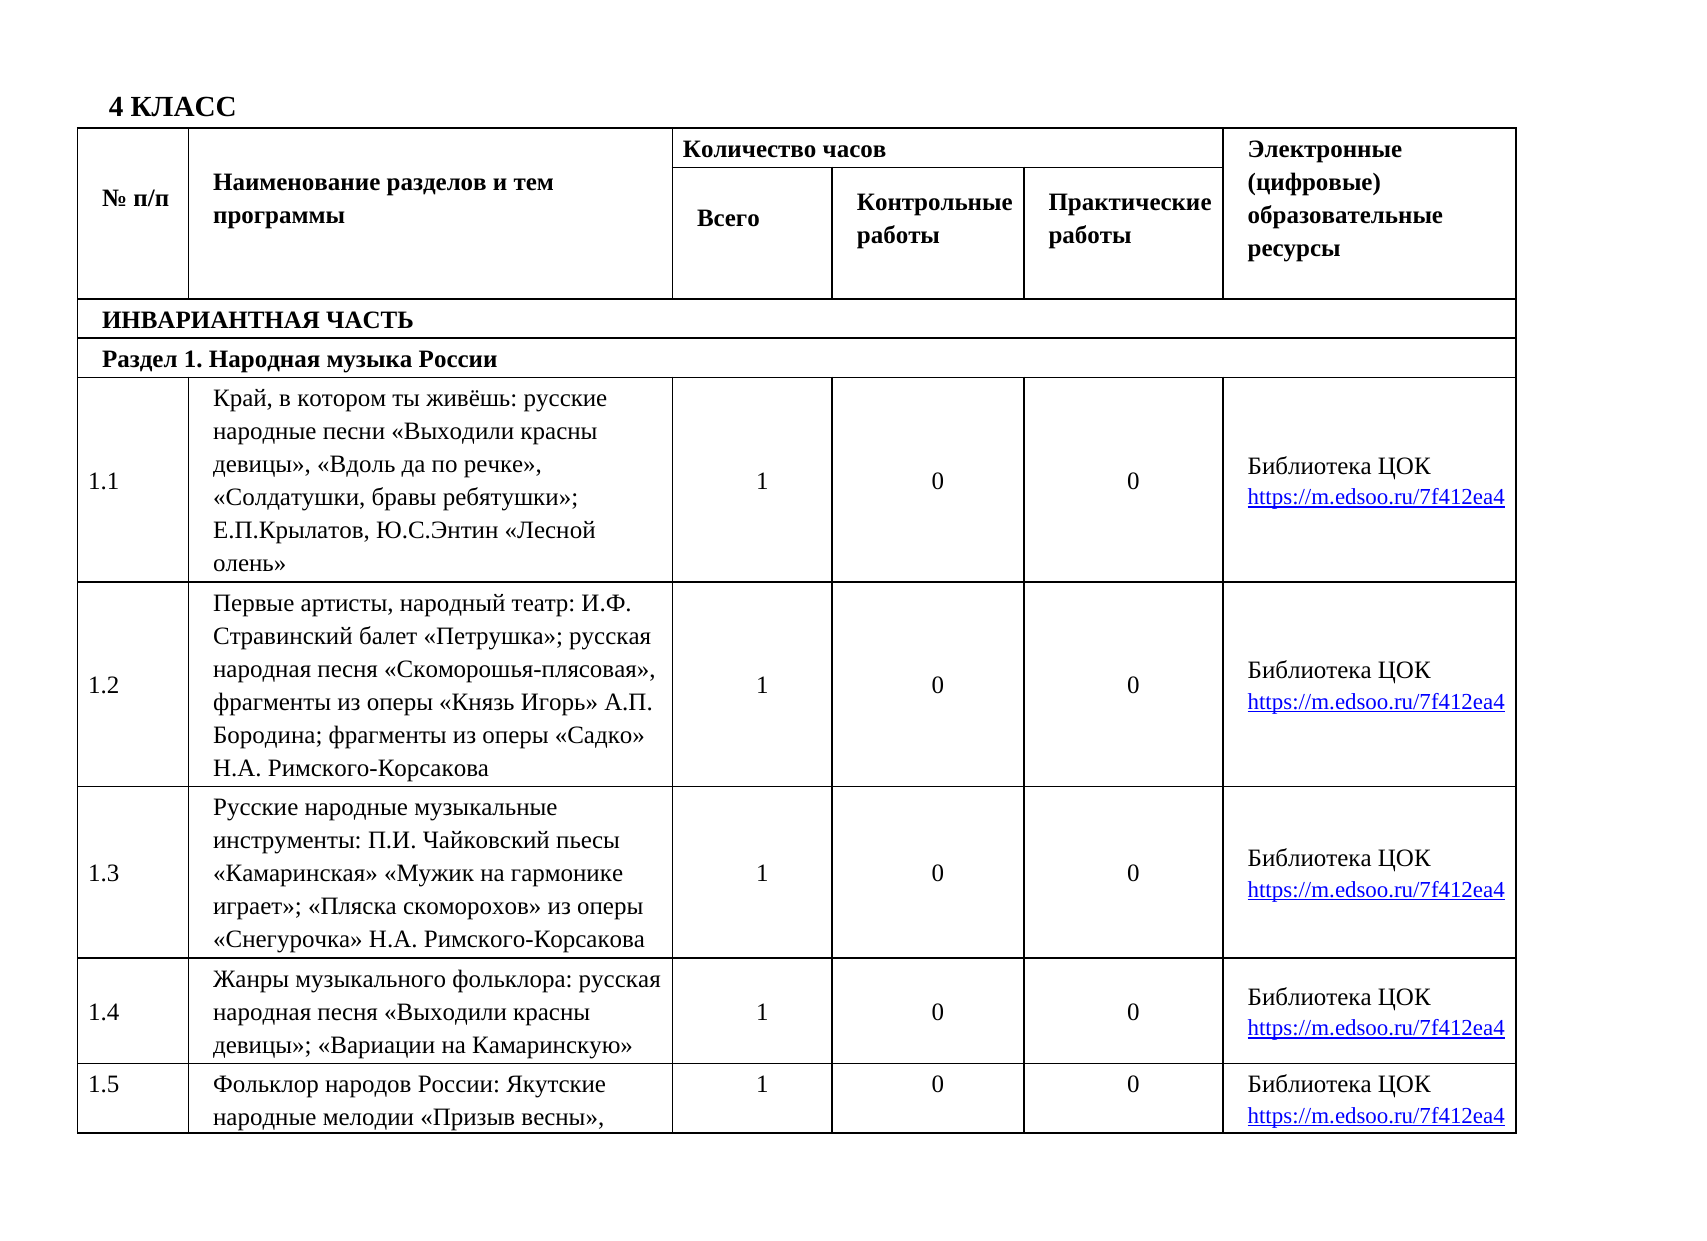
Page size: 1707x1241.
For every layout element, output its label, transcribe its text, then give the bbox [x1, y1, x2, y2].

table_header № п/п [78, 129, 188, 298]
table_cell 1.4 [78, 959, 188, 1062]
table_cell 0 [833, 378, 1023, 581]
table_cell 1 [673, 959, 831, 1062]
table_cell Край, в котором ты живёшь: русские народные песни «Выходили красны девицы», «Вдоль да по речке», «Солдатушки, бравы ребятушки»; Е.П.Крылатов, Ю.С.Энтин «Лесной олень» [189, 378, 672, 581]
table_cell Русские народные музыкальные инструменты: П.И. Чайковский пьесы «Камаринская» «Мужик на гармонике играет»; «Пляска скоморохов» из оперы «Снегурочка» Н.А. Римского-Корсакова [189, 787, 672, 957]
table_cell 0 [1025, 959, 1222, 1062]
table_cell 0 [1025, 1064, 1222, 1132]
table_cell 0 [1025, 378, 1222, 581]
table_cell 1 [673, 787, 831, 957]
table_cell 0 [833, 959, 1023, 1062]
table_header Электронные (цифровые) образовательные ресурсы [1224, 129, 1515, 298]
table_cell 0 [833, 1064, 1023, 1132]
table_cell 0 [1025, 583, 1222, 786]
table_cell Раздел 1. Народная музыка России [78, 339, 1515, 377]
table_cell Жанры музыкального фольклора: русская народная песня «Выходили красны девицы»; «Вариации на Камаринскую» [189, 959, 672, 1062]
table_cell 0 [1025, 787, 1222, 957]
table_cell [1224, 1064, 1515, 1132]
text 4 КЛАСС [101, 89, 1618, 122]
table_cell 0 [833, 583, 1023, 786]
table_cell 1.2 [78, 583, 188, 786]
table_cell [189, 1064, 672, 1132]
table_header Количество часов [673, 129, 1222, 167]
table_cell ИНВАРИАНТНАЯ ЧАСТЬ [78, 300, 1515, 337]
table_cell 1.5 [78, 1064, 188, 1132]
table_cell 1 [673, 583, 831, 786]
table_cell 0 [833, 787, 1023, 957]
table_cell 1 [673, 1064, 831, 1132]
table_cell 1 [673, 378, 831, 581]
table_cell Практические работы [1025, 168, 1222, 298]
table_cell Библиотека ЦОК https://m.edsoo.ru/7f412ea4 [1224, 583, 1515, 786]
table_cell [1224, 959, 1515, 1062]
table_cell 1.3 [78, 787, 188, 957]
table_cell 1.1 [78, 378, 188, 581]
table_cell Библиотека ЦОК https://m.edsoo.ru/7f412ea4 [1224, 378, 1515, 581]
table_cell Первые артисты, народный театр: И.Ф. Стравинский балет «Петрушка»; русская народная песня «Скоморошья-плясовая», фрагменты из оперы «Князь Игорь» А.П. Бородина; фрагменты из оперы «Садко» Н.А. Римского-Корсакова [189, 583, 672, 786]
table_cell Библиотека ЦОК https://m.edsoo.ru/7f412ea4 [1224, 787, 1515, 957]
table_cell Всего [673, 168, 831, 298]
table_header Наименование разделов и тем программы [189, 129, 672, 298]
table_cell Контрольные работы [833, 168, 1023, 298]
